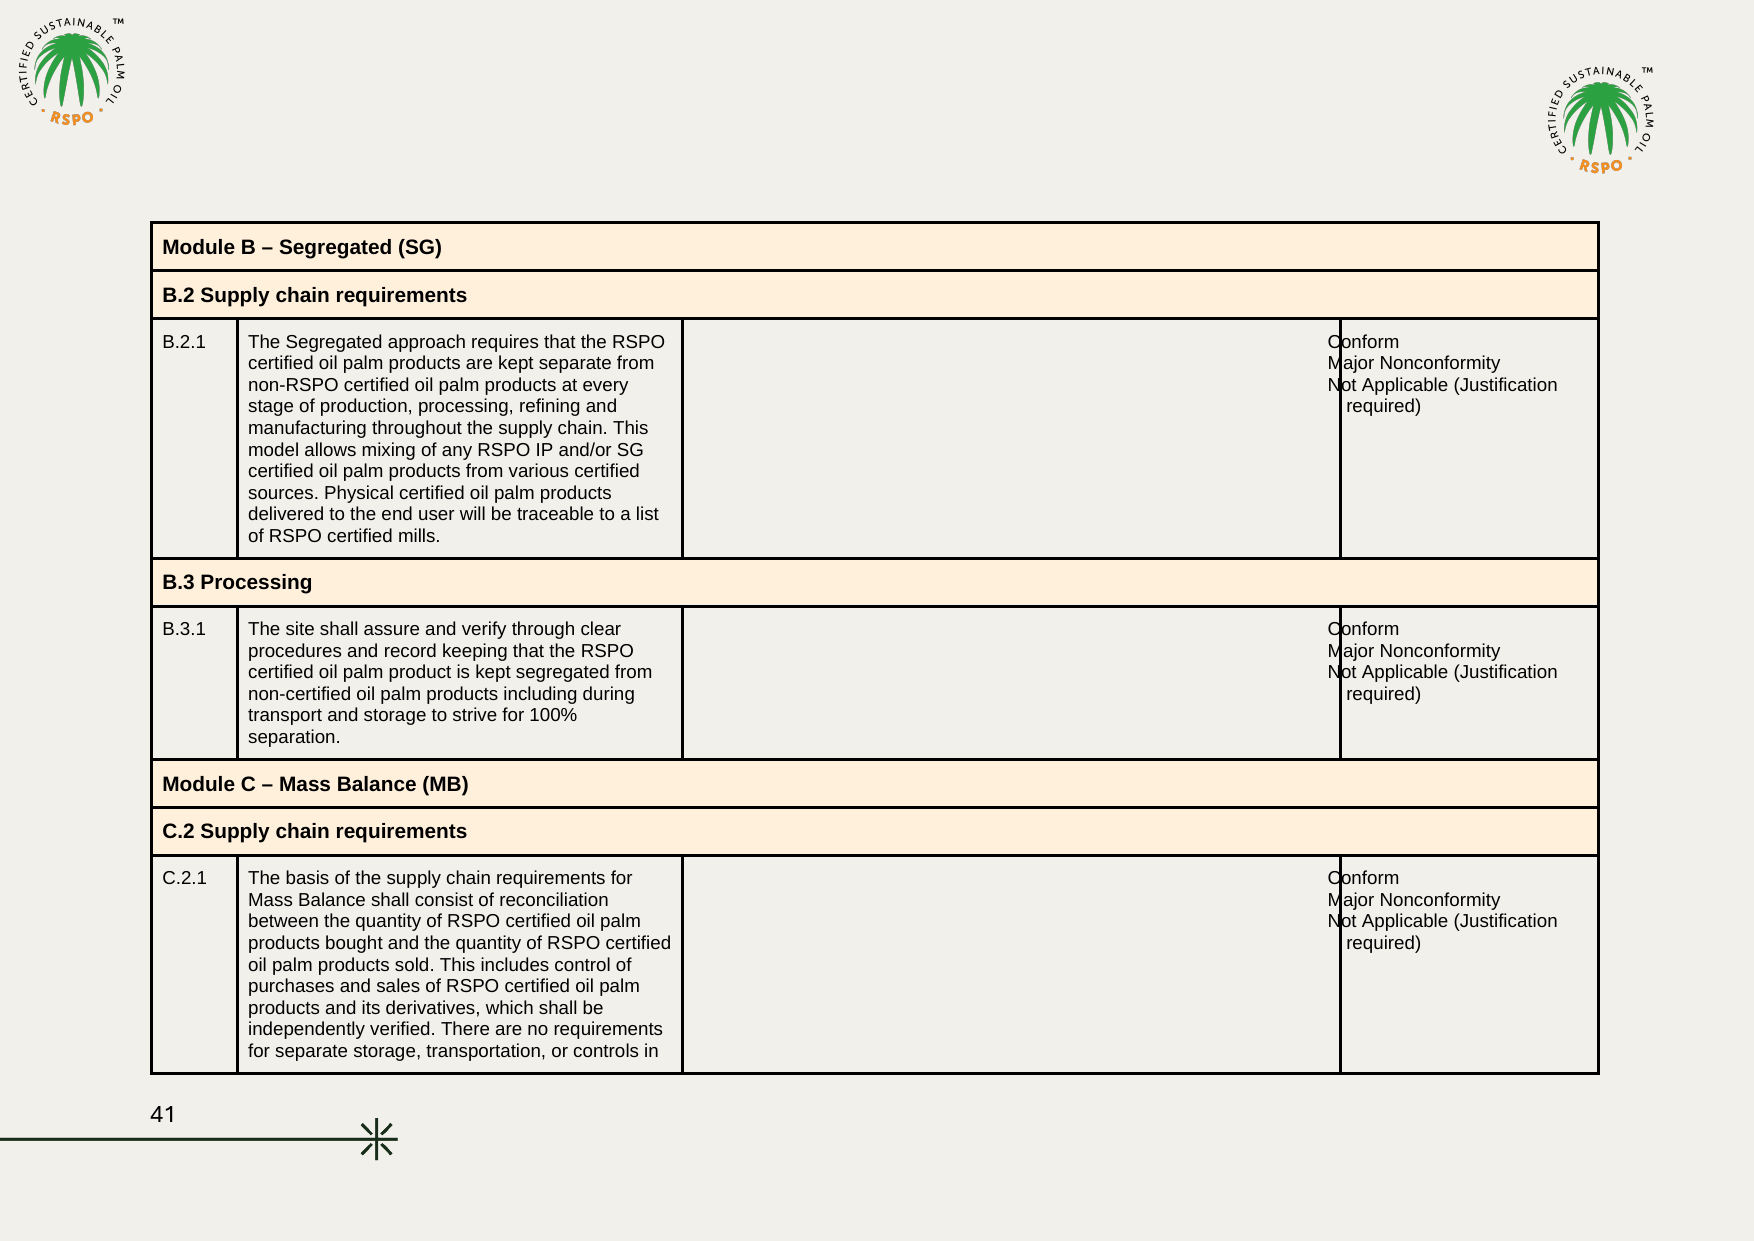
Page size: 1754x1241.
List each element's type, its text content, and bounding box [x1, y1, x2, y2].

picture [1543, 60, 1654, 178]
table_cell C.2 Supply chain requirements [153, 809, 1597, 854]
table_cell Conform Major Nonconformity Not Applicable (Justification required) [1342, 857, 1597, 1072]
table_cell [684, 857, 1339, 1072]
table_cell Module C – Mass Balance (MB) [153, 761, 1597, 806]
table_cell B.3 Processing [153, 560, 1597, 604]
table_cell The Segregated approach requires that the RSPO certified oil palm products are kept separate from non-RSPO certified oil palm products at every stage of production, processing, refining and manufacturing throughout the supply chain. This model allows mixing of any RSPO IP and/or SG certified oil palm products from various certified sources. Physical certified oil palm products delivered to the end user will be traceable to a list of RSPO certified mills. [239, 320, 681, 557]
picture [14, 12, 125, 130]
table_cell [684, 320, 1339, 557]
table_cell [684, 608, 1339, 758]
table_cell B.3.1 [153, 608, 236, 758]
table_cell Conform Major Nonconformity Not Applicable (Justification required) [1342, 608, 1597, 758]
table_cell B.2.1 [153, 320, 236, 557]
table_cell B.2 Supply chain requirements [153, 272, 1597, 317]
table_cell Conform Major Nonconformity Not Applicable (Justification required) [1342, 320, 1597, 557]
table_cell The site shall assure and verify through clear procedures and record keeping that the RSPO certified oil palm product is kept segregated from non-certified oil palm products including during transport and storage to strive for 100% separation. [239, 608, 681, 758]
table_cell Module B – Segregated (SG) [153, 224, 1597, 269]
picture [0, 1101, 426, 1177]
table_cell C.2.1 [153, 857, 236, 1072]
